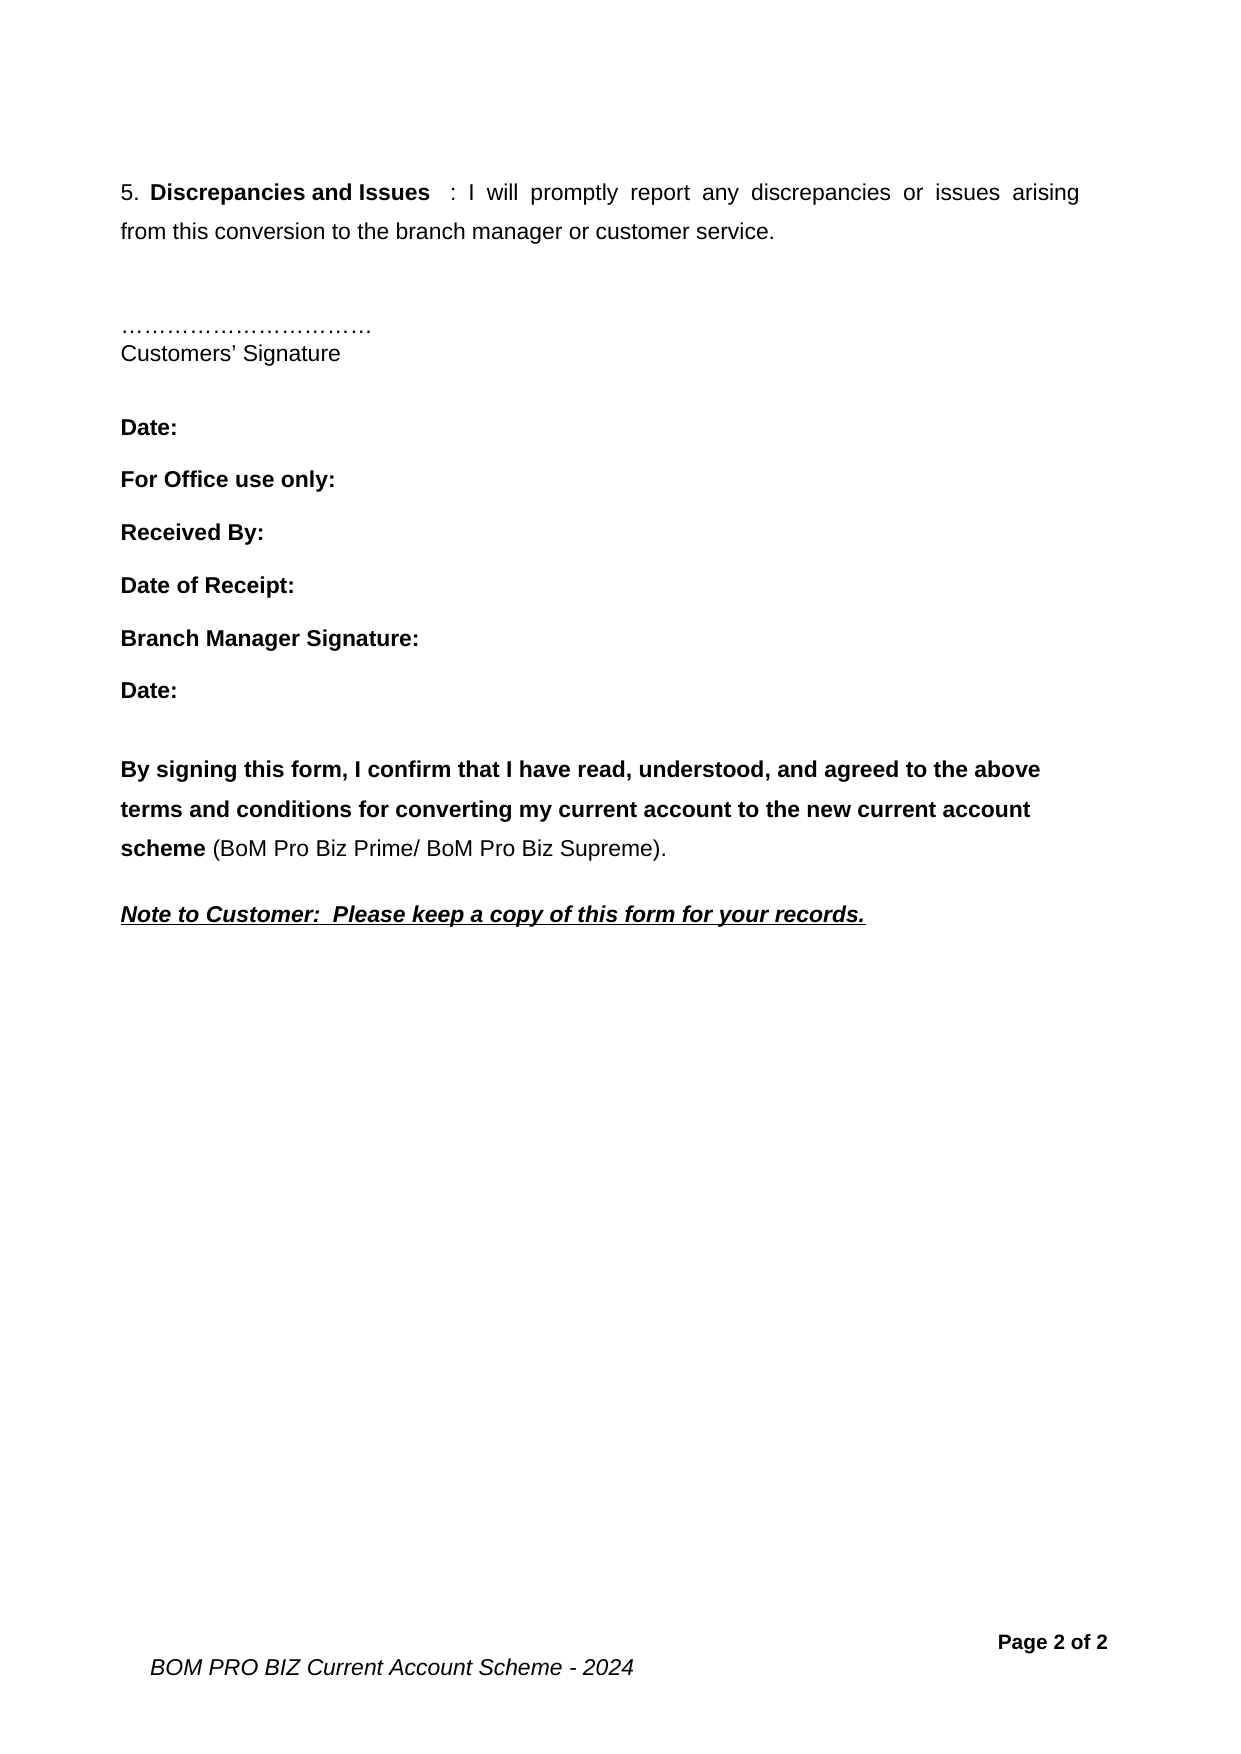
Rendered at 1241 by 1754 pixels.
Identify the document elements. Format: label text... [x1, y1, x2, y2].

list Customers’ Signature [120, 340, 1080, 367]
text Date: [120, 414, 1107, 440]
list Discrepancies and Issues : I will promptly report any discrepancies or issues arising from this conversion to the branch manager or customer service. [120, 178, 1080, 244]
text Received By: [120, 519, 1107, 546]
text Date of Receipt: [120, 572, 1107, 598]
text For Office use only: [120, 466, 1107, 493]
text Date: [120, 677, 1107, 704]
text Note to Customer: Please keep a copy of this form for your records. [120, 901, 1107, 927]
list …………………………… [120, 312, 1080, 338]
text By signing this form, I confirm that I have read, understood, and agreed to the above terms and conditions for converting my current account to the new current account scheme (BoM Pro Biz Prime/ BoM Pro Biz Supreme). [120, 756, 1107, 862]
text Branch Manager Signature: [120, 624, 1107, 651]
